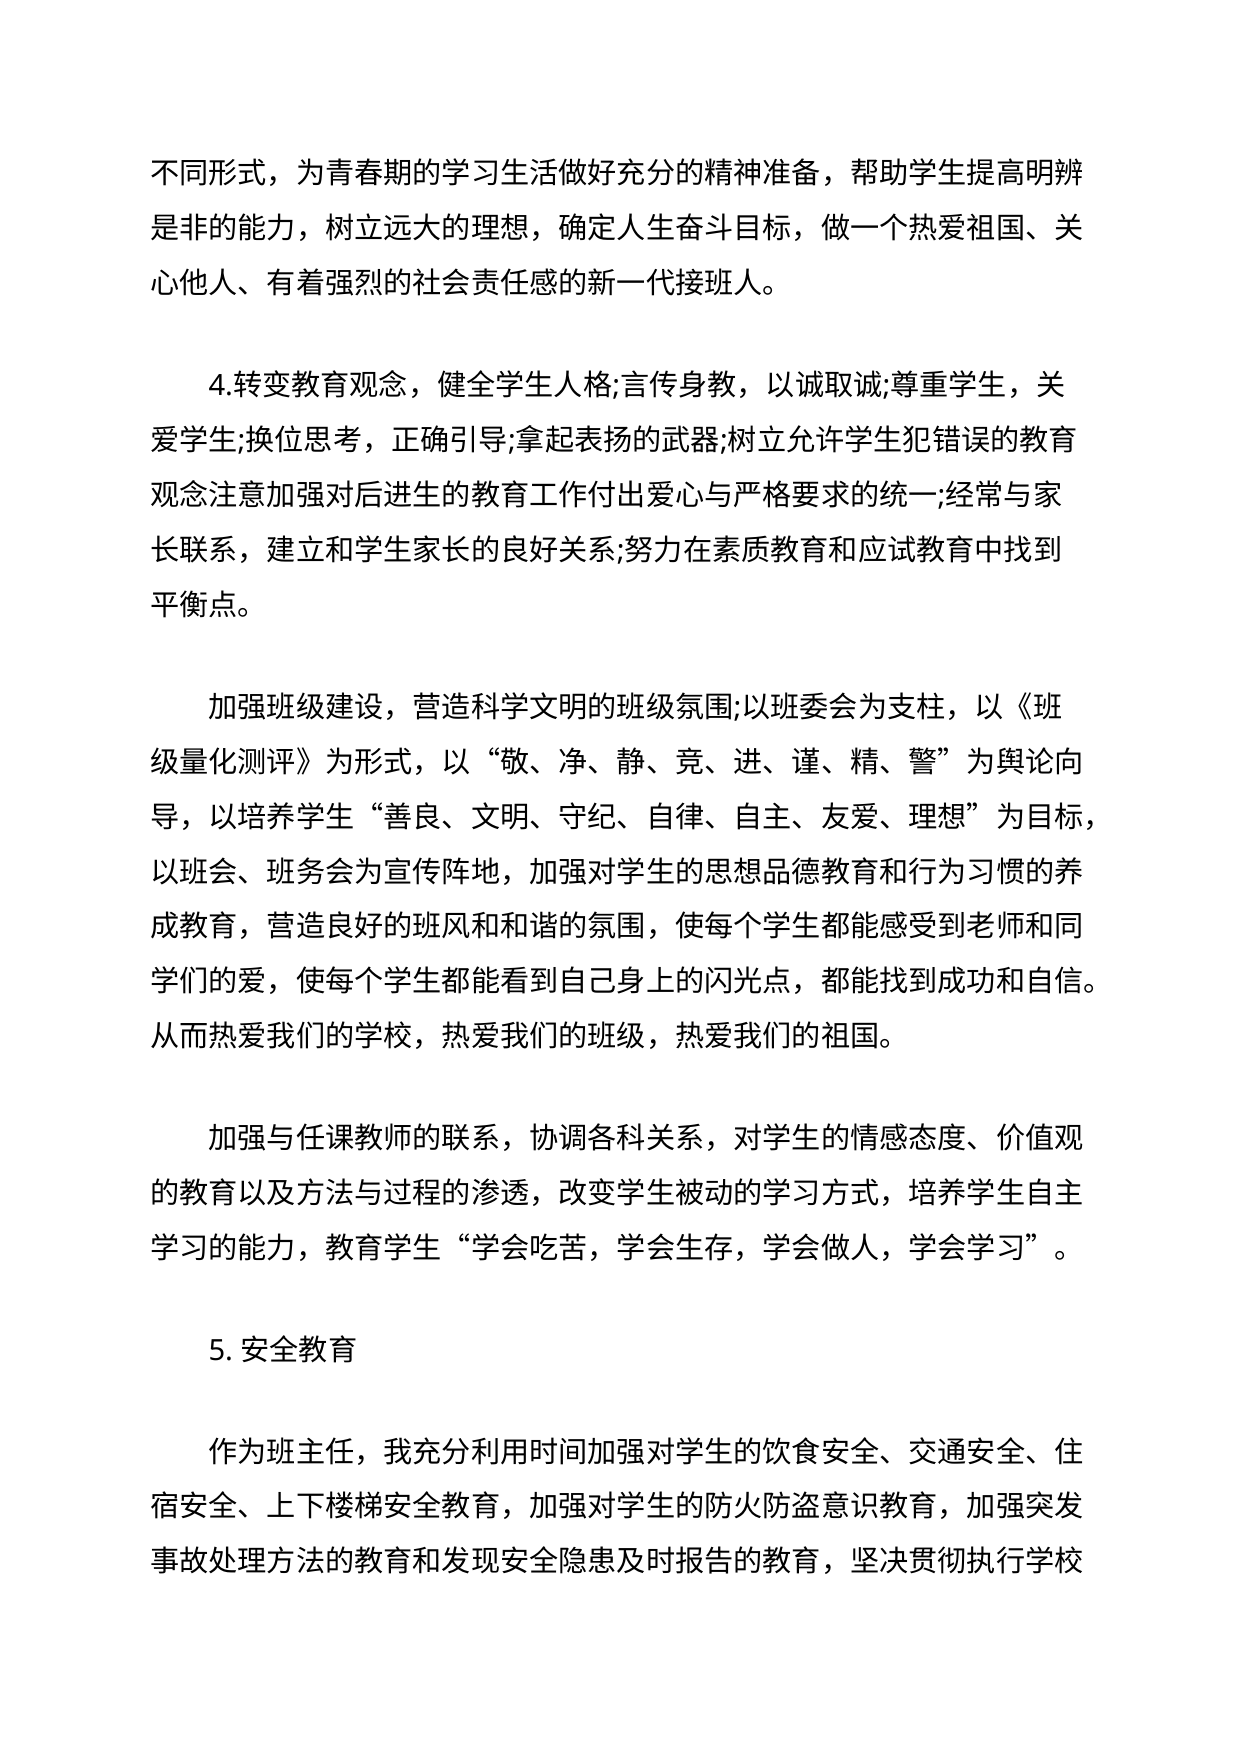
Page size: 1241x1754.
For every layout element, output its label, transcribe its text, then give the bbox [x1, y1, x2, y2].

text 加强与任课教师的联系，协调各科关系，对学生的情感态度、价值观的教育以及方法与过程的渗透，改变学生被动的学习方式，培养学生自主学习的能力，教育学生“学会吃苦，学会生存，学会做人，学会学习”。 [150, 1114, 1090, 1267]
text 加强班级建设，营造科学文明的班级氛围;以班委会为支柱，以《班级量化测评》为形式，以“敬、净、静、竞、进、谨、精、警”为舆论向导，以培养学生“善良、文明、守纪、自律、自主、友爱、理想”为目标，以班会、班务会为宣传阵地，加强对学生的思想品德教育和行为习惯的养成教育，营造良好的班风和和谐的氛围，使每个学生都能感受到老师和同学们的爱，使每个学生都能看到自己身上的闪光点，都能找到成功和自信。从而热爱我们的学校，热爱我们的班级，热爱我们的祖国。 [150, 683, 1090, 1055]
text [150, 150, 1090, 302]
text 5. 安全教育 [150, 1326, 1090, 1368]
text 4.转变教育观念，健全学生人格;言传身教，以诚取诚;尊重学生，关爱学生;换位思考，正确引导;拿起表扬的武器;树立允许学生犯错误的教育观念注意加强对后进生的教育工作付出爱心与严格要求的统一;经常与家长联系，建立和学生家长的良好关系;努力在素质教育和应试教育中找到平衡点。 [150, 362, 1090, 624]
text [150, 1428, 1090, 1580]
